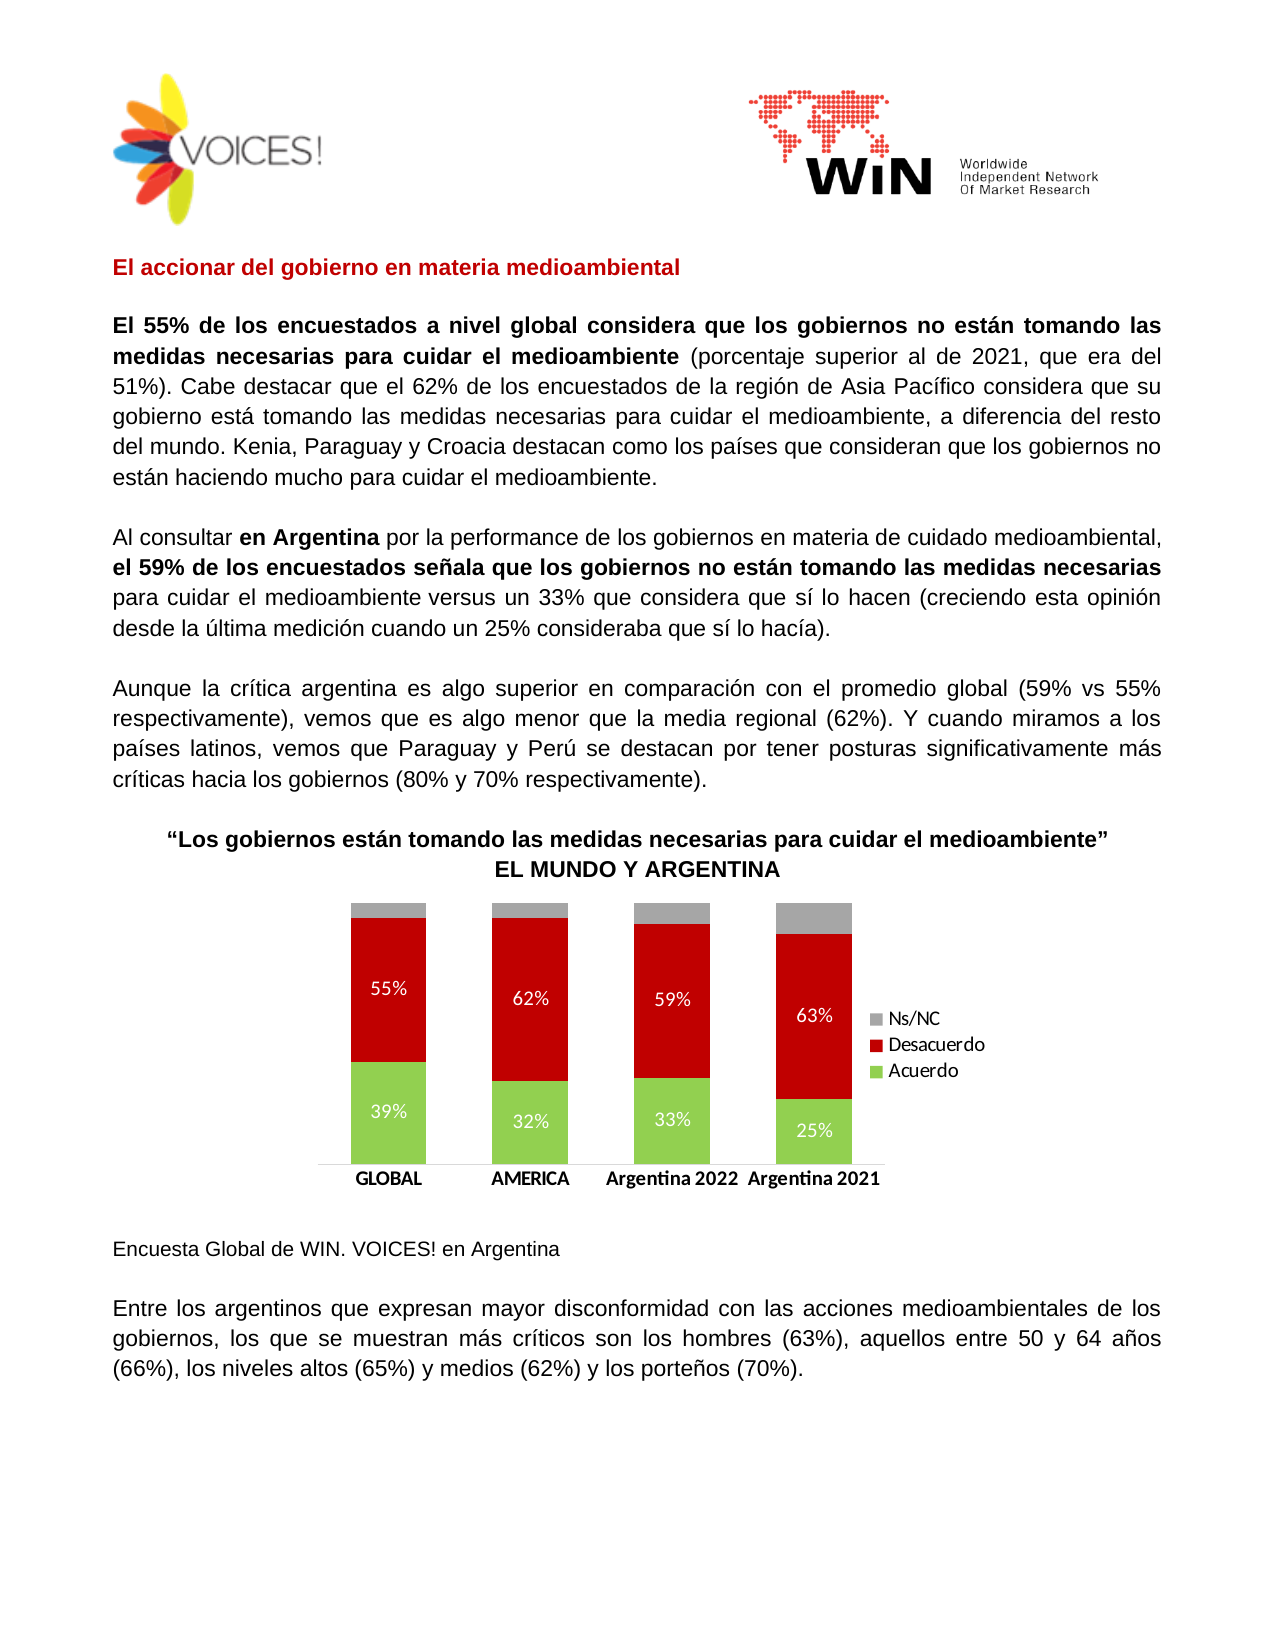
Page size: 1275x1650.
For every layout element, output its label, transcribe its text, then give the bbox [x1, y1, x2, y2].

text “Los gobiernos están tomando las medidas necesarias para cuidar el medioambiente” [112, 826, 1162, 852]
text Al consultar en Argentina por la performance de los gobiernos en materia de cuidado medioambiental, el 59% de los encuestados señala que los gobiernos no están tomando las medidas necesarias para cuidar el medioambiente versus un 33% que considera que sí lo hacen (creciendo esta opinión desde la última medición cuando un 25% consideraba que sí lo hacía). [112, 524, 1162, 641]
text Entre los argentinos que expresan mayor disconformidad con las acciones medioambientales de los gobiernos, los que se muestran más críticos son los hombres (63%), aquellos entre 50 y 64 años (66%), los niveles altos (65%) y medios (62%) y los porteños (70%). [112, 1295, 1162, 1381]
text El accionar del gobierno en materia medioambiental [112, 254, 1162, 280]
picture [738, 73, 1137, 205]
text EL MUNDO Y ARGENTINA [112, 856, 1162, 882]
text Aunque la crítica argentina es algo superior en comparación con el promedio global (59% vs 55% respectivamente), vemos que es algo menor que la media regional (62%). Y cuando miramos a los países latinos, vemos que Paraguay y Perú se destacan por tener posturas significativamente más críticas hacia los gobiernos (80% y 70% respectivamente). [112, 675, 1162, 792]
text Encuesta Global de WIN. VOICES! en Argentina [112, 1237, 1162, 1261]
text El 55% de los encuestados a nivel global considera que los gobiernos no están tomando las medidas necesarias para cuidar el medioambiente (porcentaje superior al de 2021, que era del 51%). Cabe destacar que el 62% de los encuestados de la región de Asia Pacífico considera que su gobierno está tomando las medidas necesarias para cuidar el medioambiente, a diferencia del resto del mundo. Kenia, Paraguay y Croacia destacan como los países que consideran que los gobiernos no están haciendo mucho para cuidar el medioambiente. [112, 312, 1162, 490]
picture [112, 73, 322, 226]
